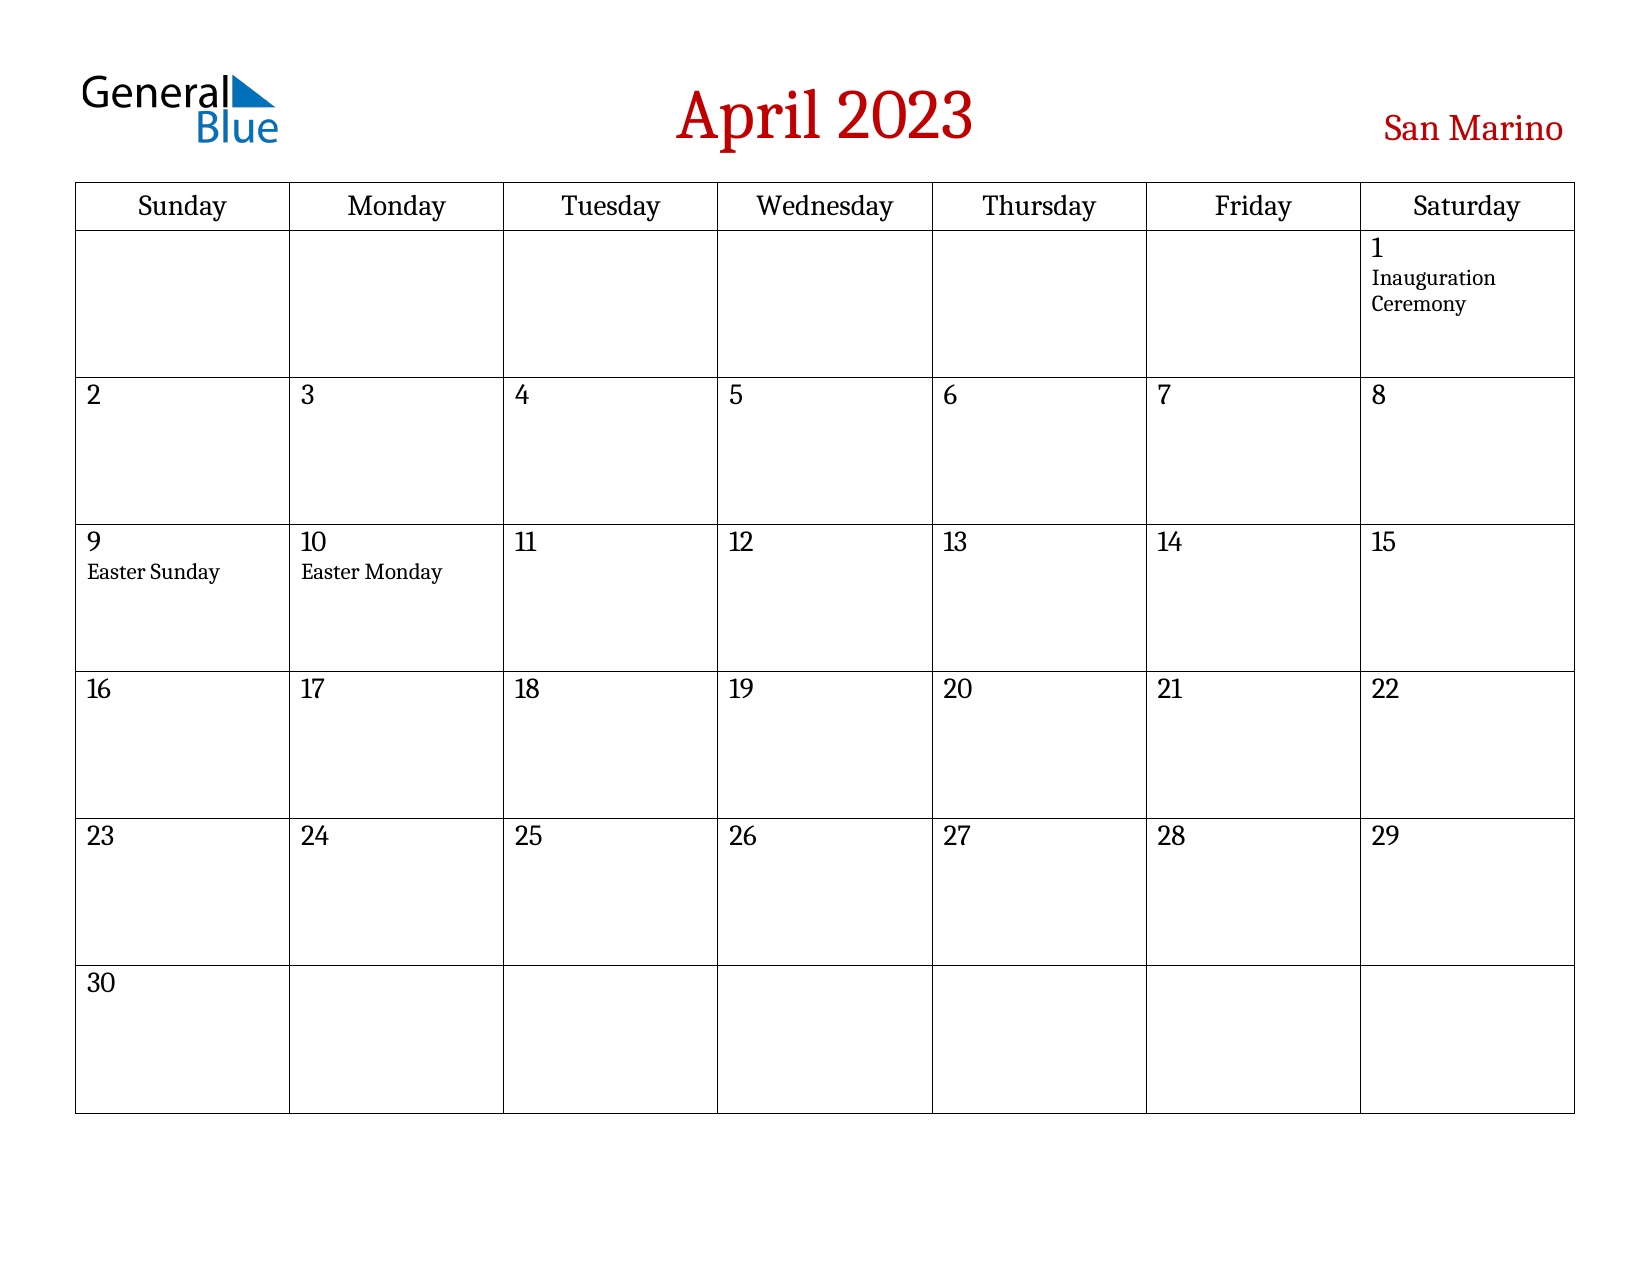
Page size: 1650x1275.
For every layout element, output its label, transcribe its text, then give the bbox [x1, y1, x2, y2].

table_cell [1147, 853, 1360, 965]
table_cell 5 [718, 378, 932, 412]
table_cell [76, 1000, 289, 1112]
table_cell Inauguration Ceremony [1361, 265, 1574, 377]
table_cell 11 [504, 525, 717, 559]
table_cell [718, 265, 932, 377]
table_cell [1361, 559, 1574, 671]
table_cell Friday [1147, 183, 1360, 230]
table_cell [76, 265, 289, 377]
table_cell 1 [1361, 231, 1574, 264]
table_cell Wednesday [718, 183, 932, 230]
table_cell [718, 1000, 932, 1112]
table_cell [504, 412, 717, 524]
table_cell [1147, 706, 1360, 818]
table_cell 10 [290, 525, 503, 559]
table_cell Tuesday [504, 183, 717, 230]
table_cell 4 [504, 378, 717, 412]
table_cell 29 [1361, 819, 1574, 853]
table_cell [933, 706, 1146, 818]
table_cell [504, 231, 717, 264]
table_cell 18 [504, 672, 717, 706]
table_cell [1147, 966, 1360, 1000]
table_cell 12 [718, 525, 932, 559]
table_cell [504, 265, 717, 377]
table_cell Monday [290, 183, 503, 230]
table_cell [1361, 853, 1574, 965]
table_cell [933, 265, 1146, 377]
table_cell [76, 706, 289, 818]
table_cell 25 [504, 819, 717, 853]
table_cell [933, 231, 1146, 264]
table_header April 2023 [504, 75, 1146, 182]
table_cell [1361, 966, 1574, 1000]
table_cell [76, 412, 289, 524]
table_cell [1147, 1000, 1360, 1112]
table_cell [290, 966, 503, 1000]
table_cell [718, 559, 932, 671]
table_cell [718, 412, 932, 524]
table_cell [290, 231, 503, 264]
table_cell 6 [933, 378, 1146, 412]
table_cell [76, 231, 289, 264]
table_cell 7 [1147, 378, 1360, 412]
table_cell [76, 853, 289, 965]
table_cell 24 [290, 819, 503, 853]
table_cell 16 [76, 672, 289, 706]
table_cell [933, 853, 1146, 965]
table_cell [718, 853, 932, 965]
table_cell 2 [76, 378, 289, 412]
table_cell [718, 966, 932, 1000]
table_header [76, 75, 503, 182]
table_cell Sunday [76, 183, 289, 230]
table_cell [1147, 559, 1360, 671]
table_cell [1361, 1000, 1574, 1112]
table_cell [1147, 265, 1360, 377]
table_cell 26 [718, 819, 932, 853]
table_header San Marino [1146, 75, 1574, 182]
picture [82, 75, 278, 143]
table_cell 13 [933, 525, 1146, 559]
table_cell [933, 559, 1146, 671]
table_cell [504, 966, 717, 1000]
table_cell [504, 559, 717, 671]
table_cell [933, 412, 1146, 524]
table_cell [504, 853, 717, 965]
table_cell 15 [1361, 525, 1574, 559]
table_cell 20 [933, 672, 1146, 706]
table_cell [290, 265, 503, 377]
table_cell [504, 1000, 717, 1112]
table_cell [1147, 231, 1360, 264]
table_cell [290, 412, 503, 524]
table_cell Easter Sunday [76, 559, 289, 671]
table_cell [504, 706, 717, 818]
table_cell [290, 853, 503, 965]
table_cell 8 [1361, 378, 1574, 412]
table_cell 23 [76, 819, 289, 853]
table_cell 27 [933, 819, 1146, 853]
table_cell [933, 1000, 1146, 1112]
table_cell [933, 966, 1146, 1000]
table_cell [1361, 706, 1574, 818]
table_cell [290, 1000, 503, 1112]
table_cell [1147, 412, 1360, 524]
table_cell 17 [290, 672, 503, 706]
table_cell 21 [1147, 672, 1360, 706]
table_cell Easter Monday [290, 559, 503, 671]
table_cell [290, 706, 503, 818]
table_cell 3 [290, 378, 503, 412]
table_cell Thursday [933, 183, 1146, 230]
table_cell 22 [1361, 672, 1574, 706]
table_cell 9 [76, 525, 289, 559]
table_cell 28 [1147, 819, 1360, 853]
table_cell 30 [76, 966, 289, 1000]
table_cell [718, 706, 932, 818]
table_cell 14 [1147, 525, 1360, 559]
table_cell 19 [718, 672, 932, 706]
table_cell Saturday [1361, 183, 1574, 230]
table_cell [718, 231, 932, 264]
table_cell [1361, 412, 1574, 524]
